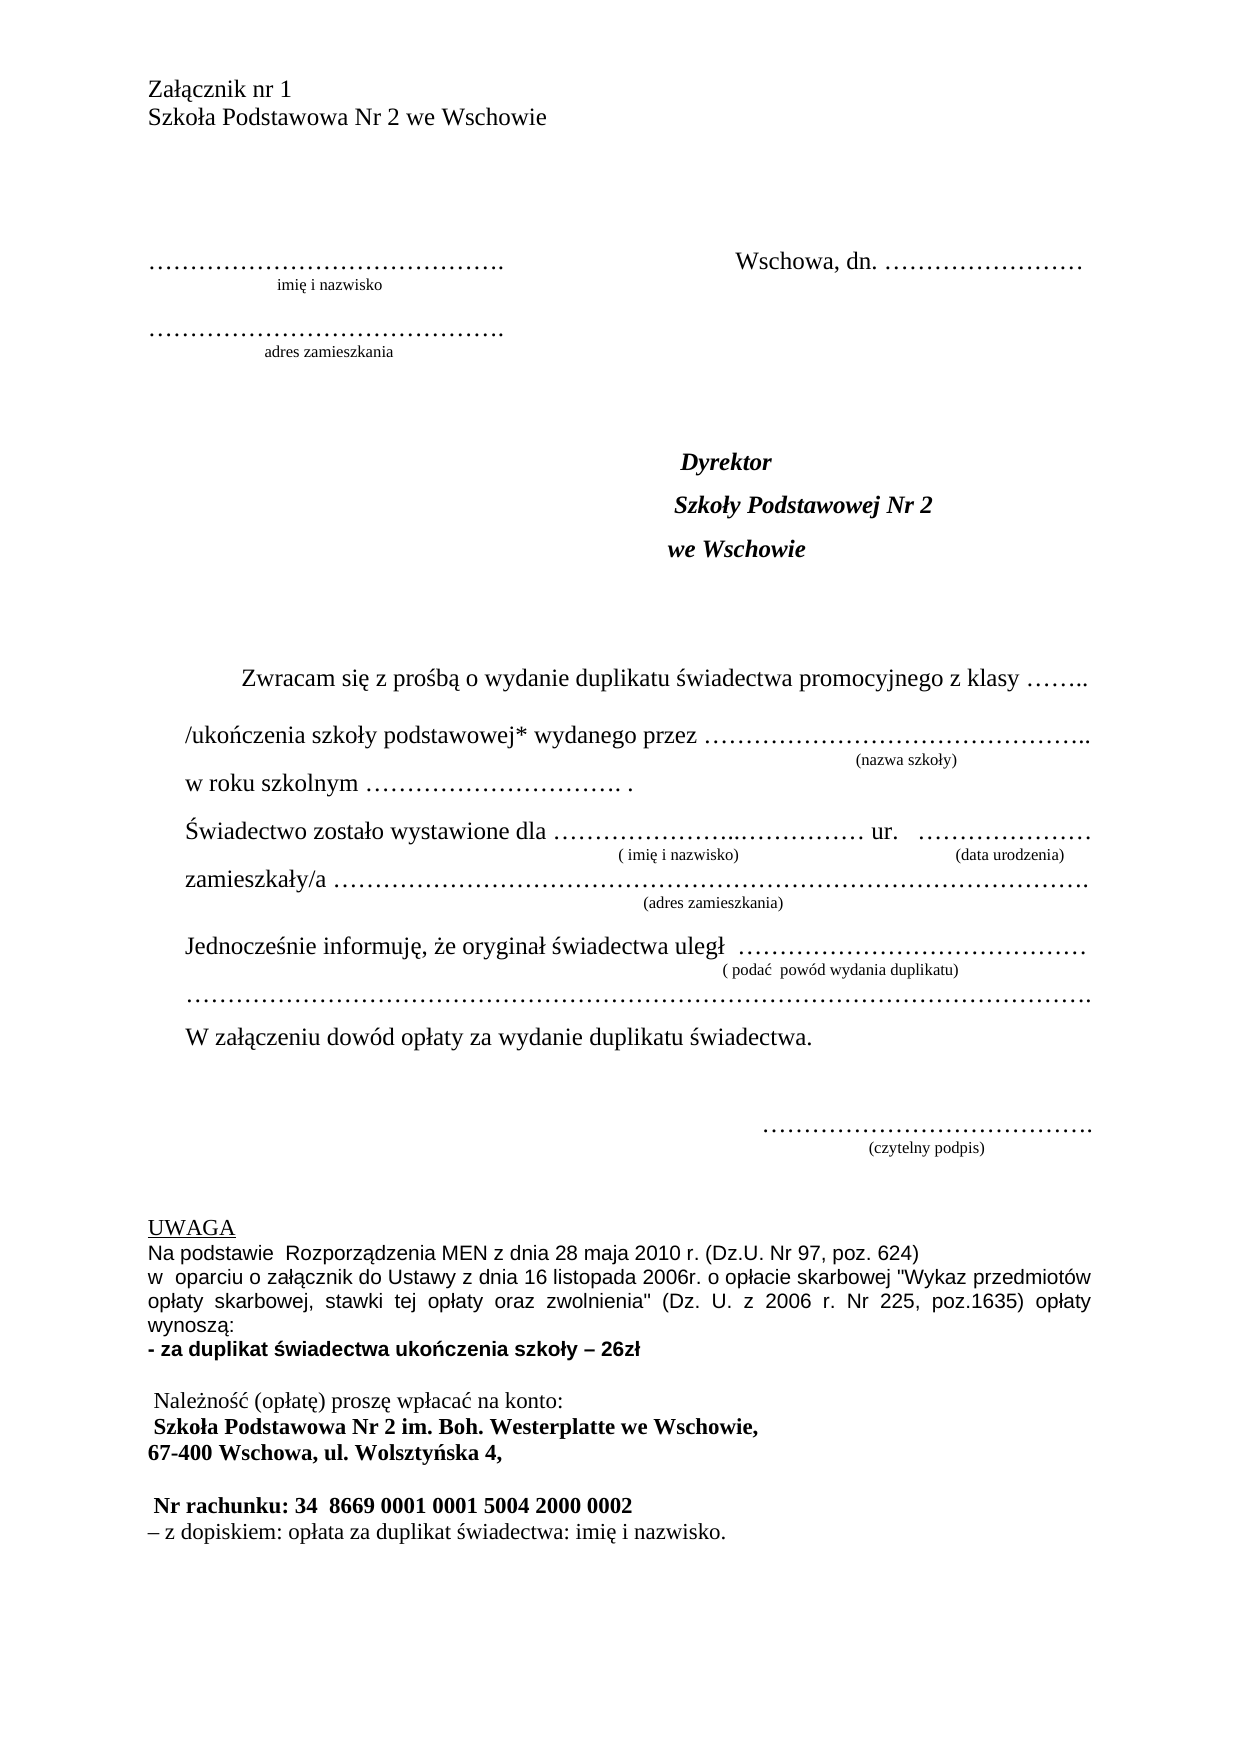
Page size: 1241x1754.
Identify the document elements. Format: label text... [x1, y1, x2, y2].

text Należność (opłatę) proszę wpłacać na konto: [148, 1387, 1093, 1413]
text ( imię i nazwisko) (data urodzenia) [185, 845, 1093, 864]
text w roku szkolnym …………………………. . [185, 768, 1093, 797]
text Szkoły Podstawowej Nr 2 [443, 491, 1093, 519]
text - za duplikat świadectwa ukończenia szkoły – 26zł [148, 1336, 1093, 1360]
text ……………………………………. [148, 313, 1093, 342]
text – z dopiskiem: opłata za duplikat świadectwa: imię i nazwisko. [148, 1518, 1093, 1545]
text 67-400 Wschowa, ul. Wolsztyńska 4, [148, 1439, 1093, 1466]
text Jednocześnie informuję, że oryginał świadectwa uległ …………………………………… [185, 931, 1093, 960]
text (adres zamieszkania) [185, 893, 1093, 912]
text adres zamieszkania [148, 342, 1093, 361]
text Zwracam się z prośbą o wydanie duplikatu świadectwa promocyjnego z klasy …….. [185, 663, 1093, 692]
text Szkoła Podstawowa Nr 2 im. Boh. Westerplatte we Wschowie, [148, 1413, 1093, 1439]
text UWAGA [148, 1214, 1093, 1241]
text Świadectwo zostało wystawione dla …………………..…………… ur. ………………… [185, 816, 1093, 845]
text w oparciu o załącznik do Ustawy z dnia 16 listopada 2006r. o opłacie skarbowej "Wykaz przedmiotów opłaty skarbowej, stawki tej opłaty oraz zwolnienia" (Dz. U. z 2006 r. Nr 225, poz.1635) opłaty wynoszą: [148, 1264, 1093, 1336]
text Nr rachunku: 34 8669 0001 0001 5004 2000 0002 [148, 1492, 1093, 1518]
text ( podać powód wydania duplikatu) [185, 960, 1093, 979]
text ………………………………………………………………………………………………. W załączeniu dowód opłaty za wydanie duplikatu świadectwa. [185, 979, 1093, 1051]
text ……………………………………. Wschowa, dn. …………………… [148, 246, 1093, 275]
text (nazwa szkoły) [185, 749, 1093, 768]
text Na podstawie Rozporządzenia MEN z dnia 28 maja 2010 r. (Dz.U. Nr 97, poz. 624) [148, 1241, 1093, 1264]
text zamieszkały/a ………………………………………………………………………………. [185, 864, 1093, 893]
text /ukończenia szkoły podstawowej* wydanego przez ……………………………………….. [185, 721, 1093, 749]
text imię i nazwisko [148, 275, 1093, 294]
text we Wschowie [443, 534, 1093, 562]
text (czytelny podpis) [185, 1137, 1093, 1157]
text …………………………………. [185, 1109, 1093, 1137]
text Dyrektor [443, 447, 1093, 476]
